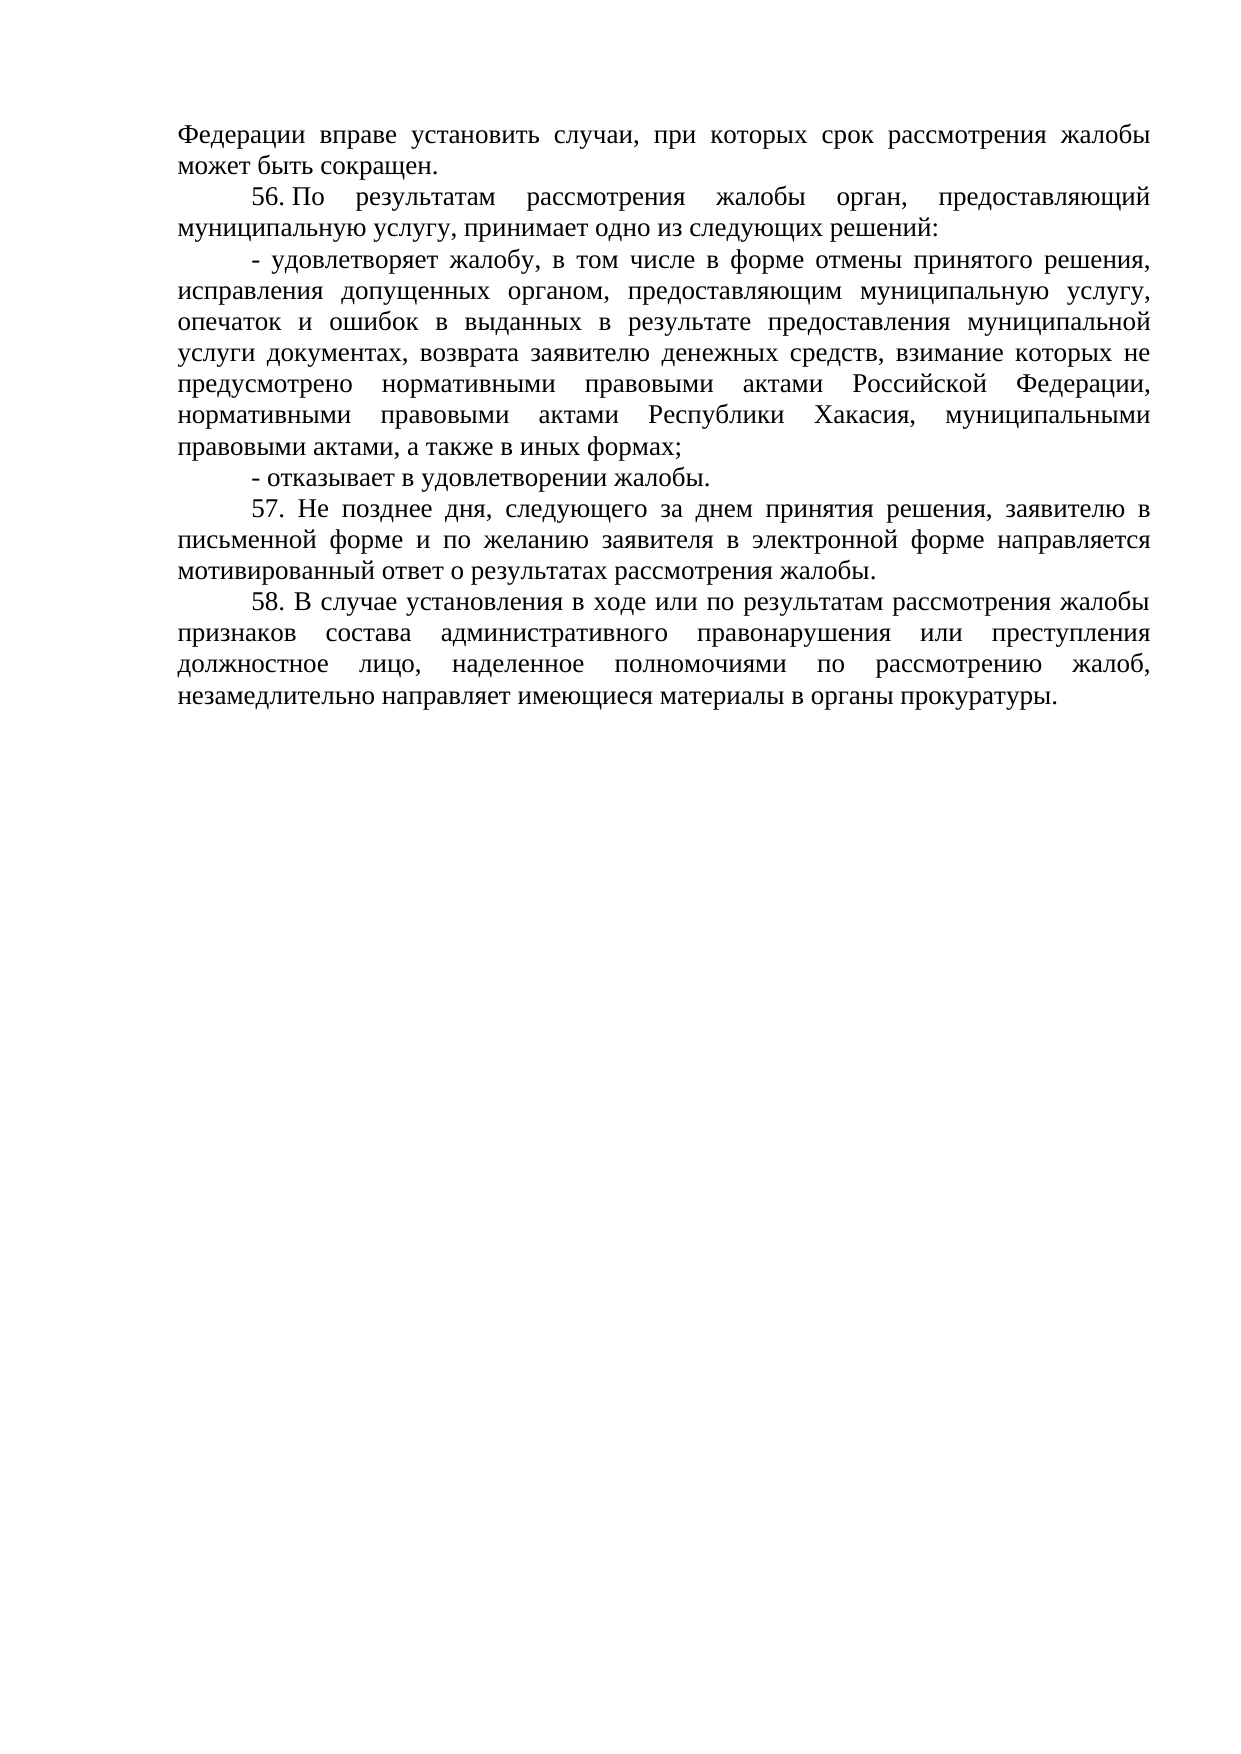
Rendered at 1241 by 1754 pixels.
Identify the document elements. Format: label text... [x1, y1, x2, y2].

text - отказывает в удовлетворении жалобы. [177, 461, 1152, 492]
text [177, 118, 1152, 180]
text - удовлетворяет жалобу, в том числе в форме отмены принятого решения, исправления допущенных органом, предоставляющим муниципальную услугу, опечаток и ошибок в выданных в результате предоставления муниципальной услуги документах, возврата заявителю денежных средств, взимание которых не предусмотрено нормативными правовыми актами Российской Федерации, нормативными правовыми актами Республики Хакасия, муниципальными правовыми актами, а также в иных формах; [177, 243, 1152, 461]
text 56. По результатам рассмотрения жалобы орган, предоставляющий муниципальную услугу, принимает одно из следующих решений: [177, 180, 1152, 243]
text 58. В случае установления в ходе или по результатам рассмотрения жалобы признаков состава административного правонарушения или преступления должностное лицо, наделенное полномочиями по рассмотрению жалоб, незамедлительно направляет имеющиеся материалы в органы прокуратуры. [177, 585, 1152, 710]
text 57. Не позднее дня, следующего за днем принятия решения, заявителю в письменной форме и по желанию заявителя в электронной форме направляется мотивированный ответ о результатах рассмотрения жалобы. [177, 492, 1152, 585]
